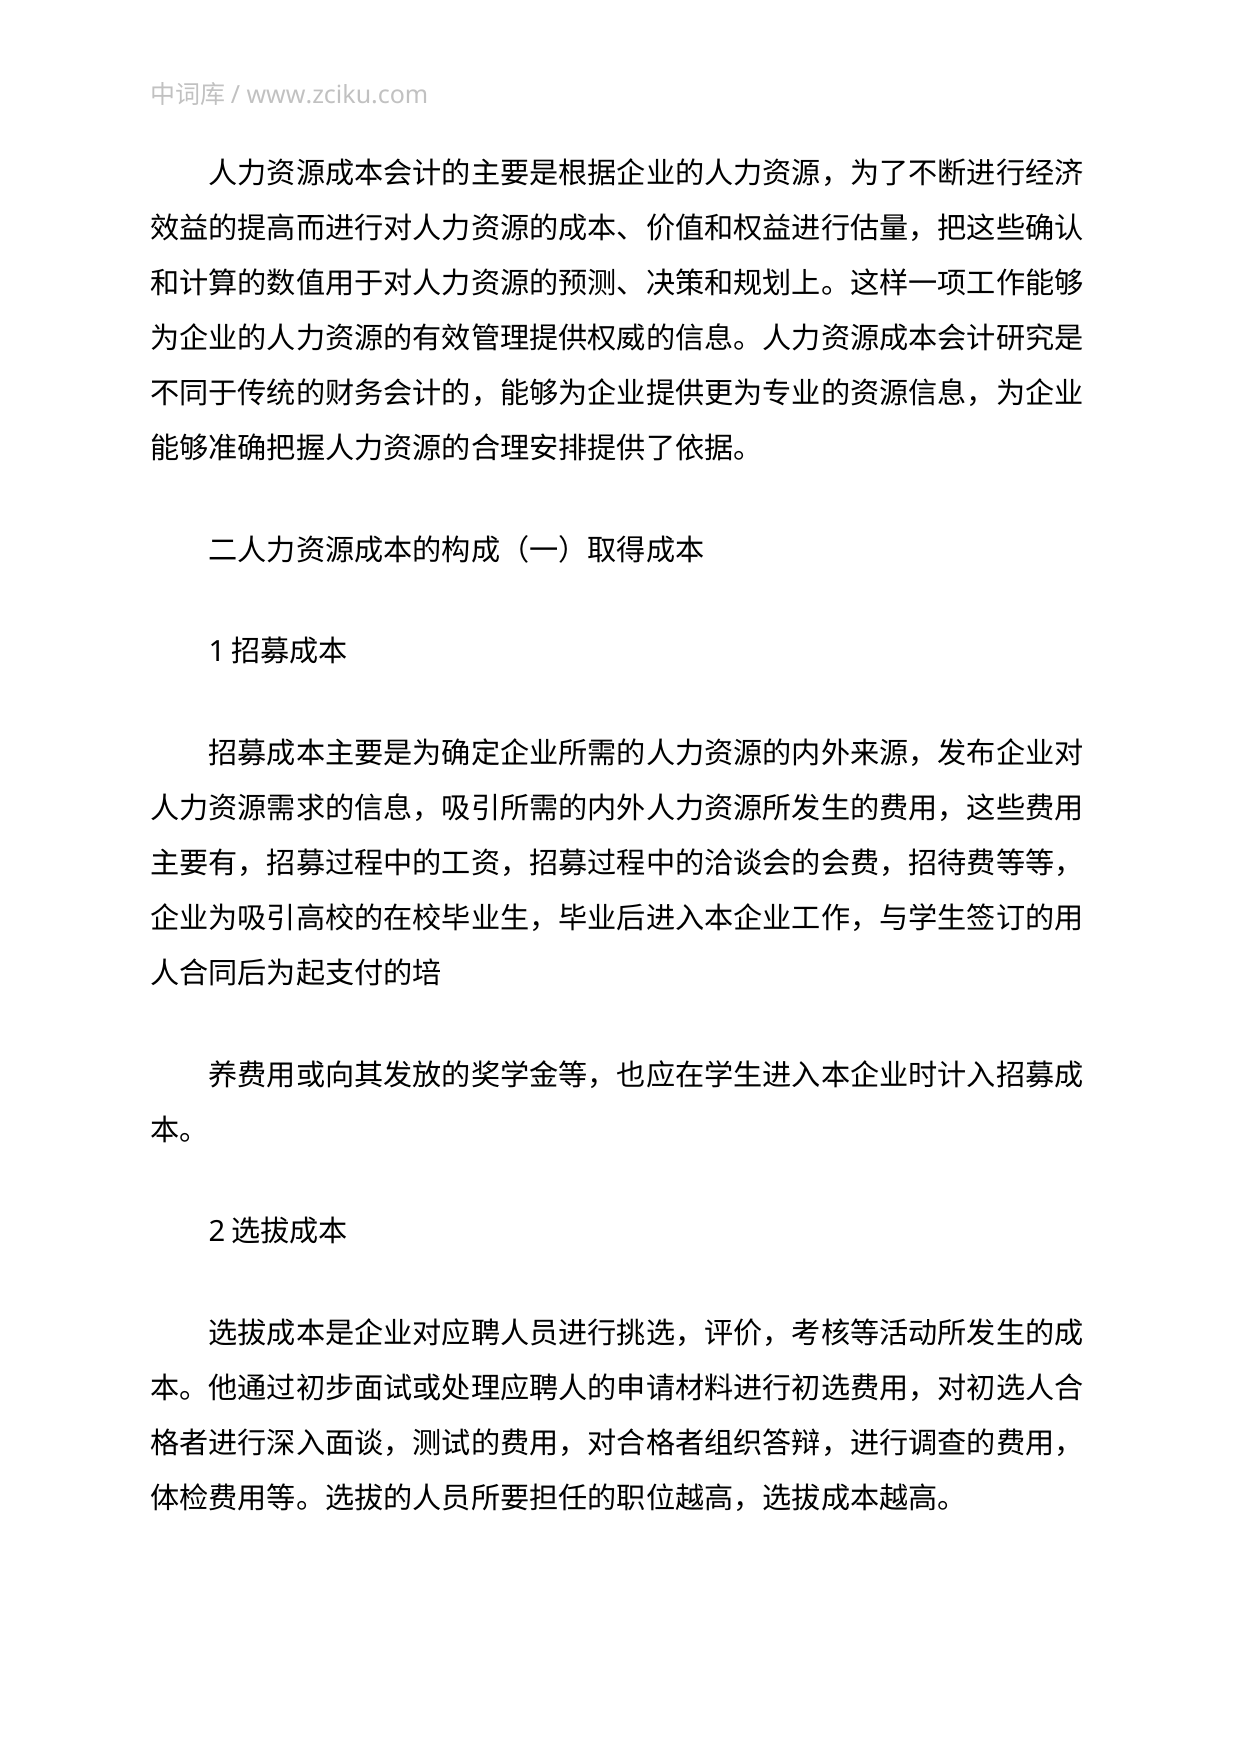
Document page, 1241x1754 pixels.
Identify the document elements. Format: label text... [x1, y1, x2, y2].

text 二人力资源成本的构成（一）取得成本 [150, 526, 1090, 568]
text 招募成本主要是为确定企业所需的人力资源的内外来源，发布企业对人力资源需求的信息，吸引所需的内外人力资源所发生的费用，这些费用主要有，招募过程中的工资，招募过程中的洽谈会的会费，招待费等等，企业为吸引高校的在校毕业生，毕业后进入本企业工作，与学生签订的用人合同后为起支付的培 [150, 730, 1090, 992]
text 1招募成本 [150, 628, 1090, 670]
text 2选拔成本 [150, 1208, 1090, 1250]
text 人力资源成本会计的主要是根据企业的人力资源，为了不断进行经济效益的提高而进行对人力资源的成本、价值和权益进行估量，把这些确认和计算的数值用于对人力资源的预测、决策和规划上。这样一项工作能够为企业的人力资源的有效管理提供权威的信息。人力资源成本会计研究是不同于传统的财务会计的，能够为企业提供更为专业的资源信息，为企业能够准确把握人力资源的合理安排提供了依据。 [150, 150, 1090, 467]
text 选拔成本是企业对应聘人员进行挑选，评价，考核等活动所发生的成本。他通过初步面试或处理应聘人的申请材料进行初选费用，对初选人合格者进行深入面谈，测试的费用，对合格者组织答辩，进行调查的费用，体检费用等。选拔的人员所要担任的职位越高，选拔成本越高。 [150, 1310, 1090, 1517]
text 养费用或向其发放的奖学金等，也应在学生进入本企业时计入招募成本。 [150, 1051, 1090, 1148]
